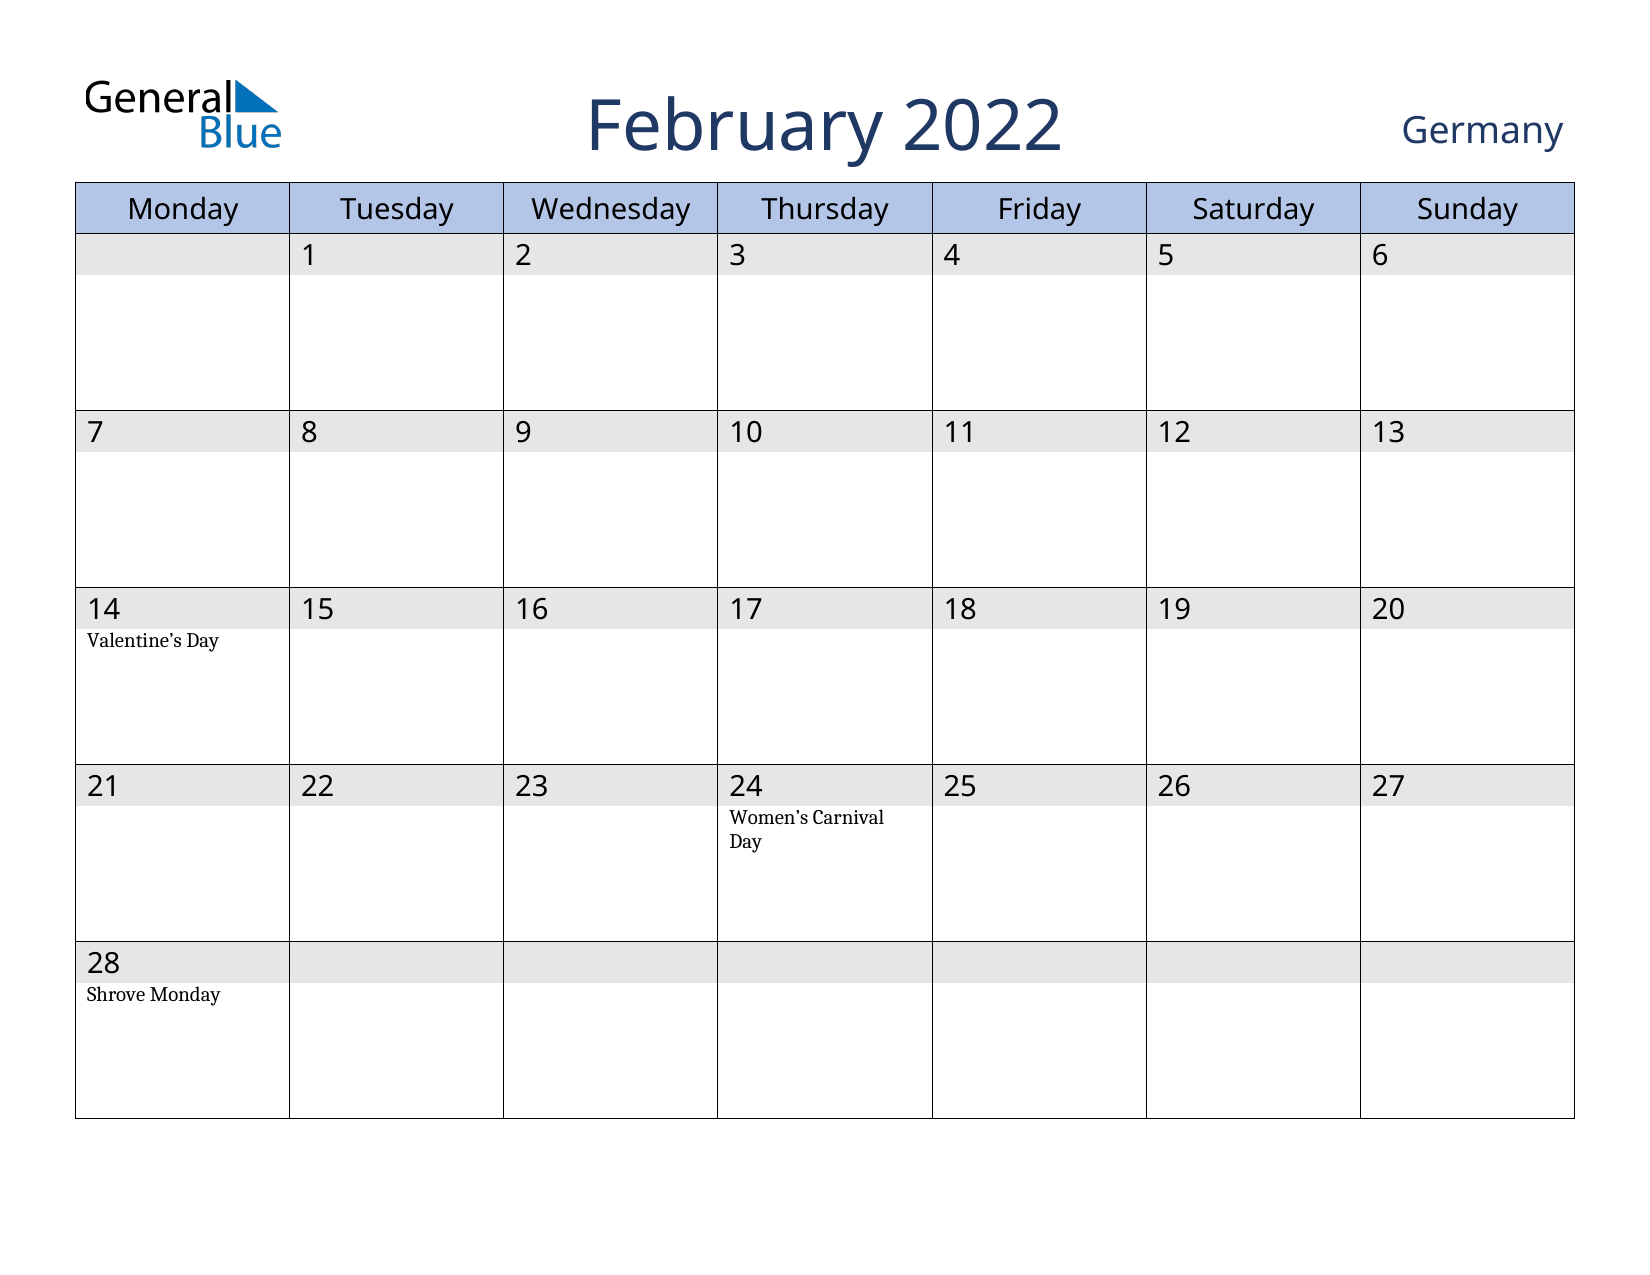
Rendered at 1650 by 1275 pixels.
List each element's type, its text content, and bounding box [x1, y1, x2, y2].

table_cell 18 [933, 588, 1146, 629]
table_cell 3 [718, 234, 932, 275]
table_header [76, 75, 503, 182]
table_header Germany [1146, 75, 1574, 182]
table_cell [504, 942, 717, 983]
table_cell [290, 452, 503, 587]
table_cell Valentine’s Day [76, 629, 289, 764]
table_header February 2022 [504, 75, 1146, 182]
table_cell 5 [1147, 234, 1360, 275]
table_cell [1361, 275, 1574, 410]
table_cell Women’s Carnival Day [718, 806, 932, 941]
table_cell [1361, 983, 1574, 1118]
table_cell [718, 942, 932, 983]
table_cell 14 [76, 588, 289, 629]
table_cell [1361, 629, 1574, 764]
table_cell 12 [1147, 411, 1360, 452]
table_cell 19 [1147, 588, 1360, 629]
table_cell [504, 275, 717, 410]
table_cell [1361, 942, 1574, 983]
table_cell [933, 806, 1146, 941]
picture [86, 80, 281, 148]
table_cell 9 [504, 411, 717, 452]
table_cell 27 [1361, 765, 1574, 806]
table_cell [76, 806, 289, 941]
table_cell [504, 629, 717, 764]
table_cell [933, 983, 1146, 1118]
table_cell [290, 275, 503, 410]
table_cell Friday [933, 183, 1146, 233]
table_cell 13 [1361, 411, 1574, 452]
table_cell Shrove Monday [76, 983, 289, 1118]
table_cell [290, 629, 503, 764]
table_cell [1147, 275, 1360, 410]
table_cell [1147, 983, 1360, 1118]
table_cell [76, 452, 289, 587]
table_cell Sunday [1361, 183, 1574, 233]
table_cell [718, 629, 932, 764]
table_cell [718, 275, 932, 410]
table_cell 15 [290, 588, 503, 629]
table_cell Tuesday [290, 183, 503, 233]
table_cell 24 [718, 765, 932, 806]
table_cell 20 [1361, 588, 1574, 629]
table_cell [1361, 452, 1574, 587]
table_cell 8 [290, 411, 503, 452]
table_cell [76, 275, 289, 410]
table_cell 2 [504, 234, 717, 275]
table_cell [1147, 942, 1360, 983]
table_cell 23 [504, 765, 717, 806]
table_cell [504, 806, 717, 941]
table_cell [504, 983, 717, 1118]
table_cell 10 [718, 411, 932, 452]
table_cell [290, 983, 503, 1118]
table_cell [290, 806, 503, 941]
table_cell [718, 452, 932, 587]
table_cell [933, 942, 1146, 983]
table_cell [76, 234, 289, 275]
table_cell 21 [76, 765, 289, 806]
table_cell Monday [76, 183, 289, 233]
table_cell 7 [76, 411, 289, 452]
table_cell [933, 452, 1146, 587]
table_cell Saturday [1147, 183, 1360, 233]
table_cell 4 [933, 234, 1146, 275]
table_cell [1147, 806, 1360, 941]
table_cell 26 [1147, 765, 1360, 806]
table_cell [718, 983, 932, 1118]
table_cell 16 [504, 588, 717, 629]
table_cell 6 [1361, 234, 1574, 275]
table_cell [1147, 629, 1360, 764]
table_cell [1147, 452, 1360, 587]
table_cell [504, 452, 717, 587]
table_cell [290, 942, 503, 983]
table_cell [1361, 806, 1574, 941]
table_cell 22 [290, 765, 503, 806]
table_cell 17 [718, 588, 932, 629]
table_cell Wednesday [504, 183, 717, 233]
table_cell Thursday [718, 183, 932, 233]
table_cell 1 [290, 234, 503, 275]
table_cell 25 [933, 765, 1146, 806]
table_cell [933, 275, 1146, 410]
table_cell [933, 629, 1146, 764]
table_cell 28 [76, 942, 289, 983]
table_cell 11 [933, 411, 1146, 452]
